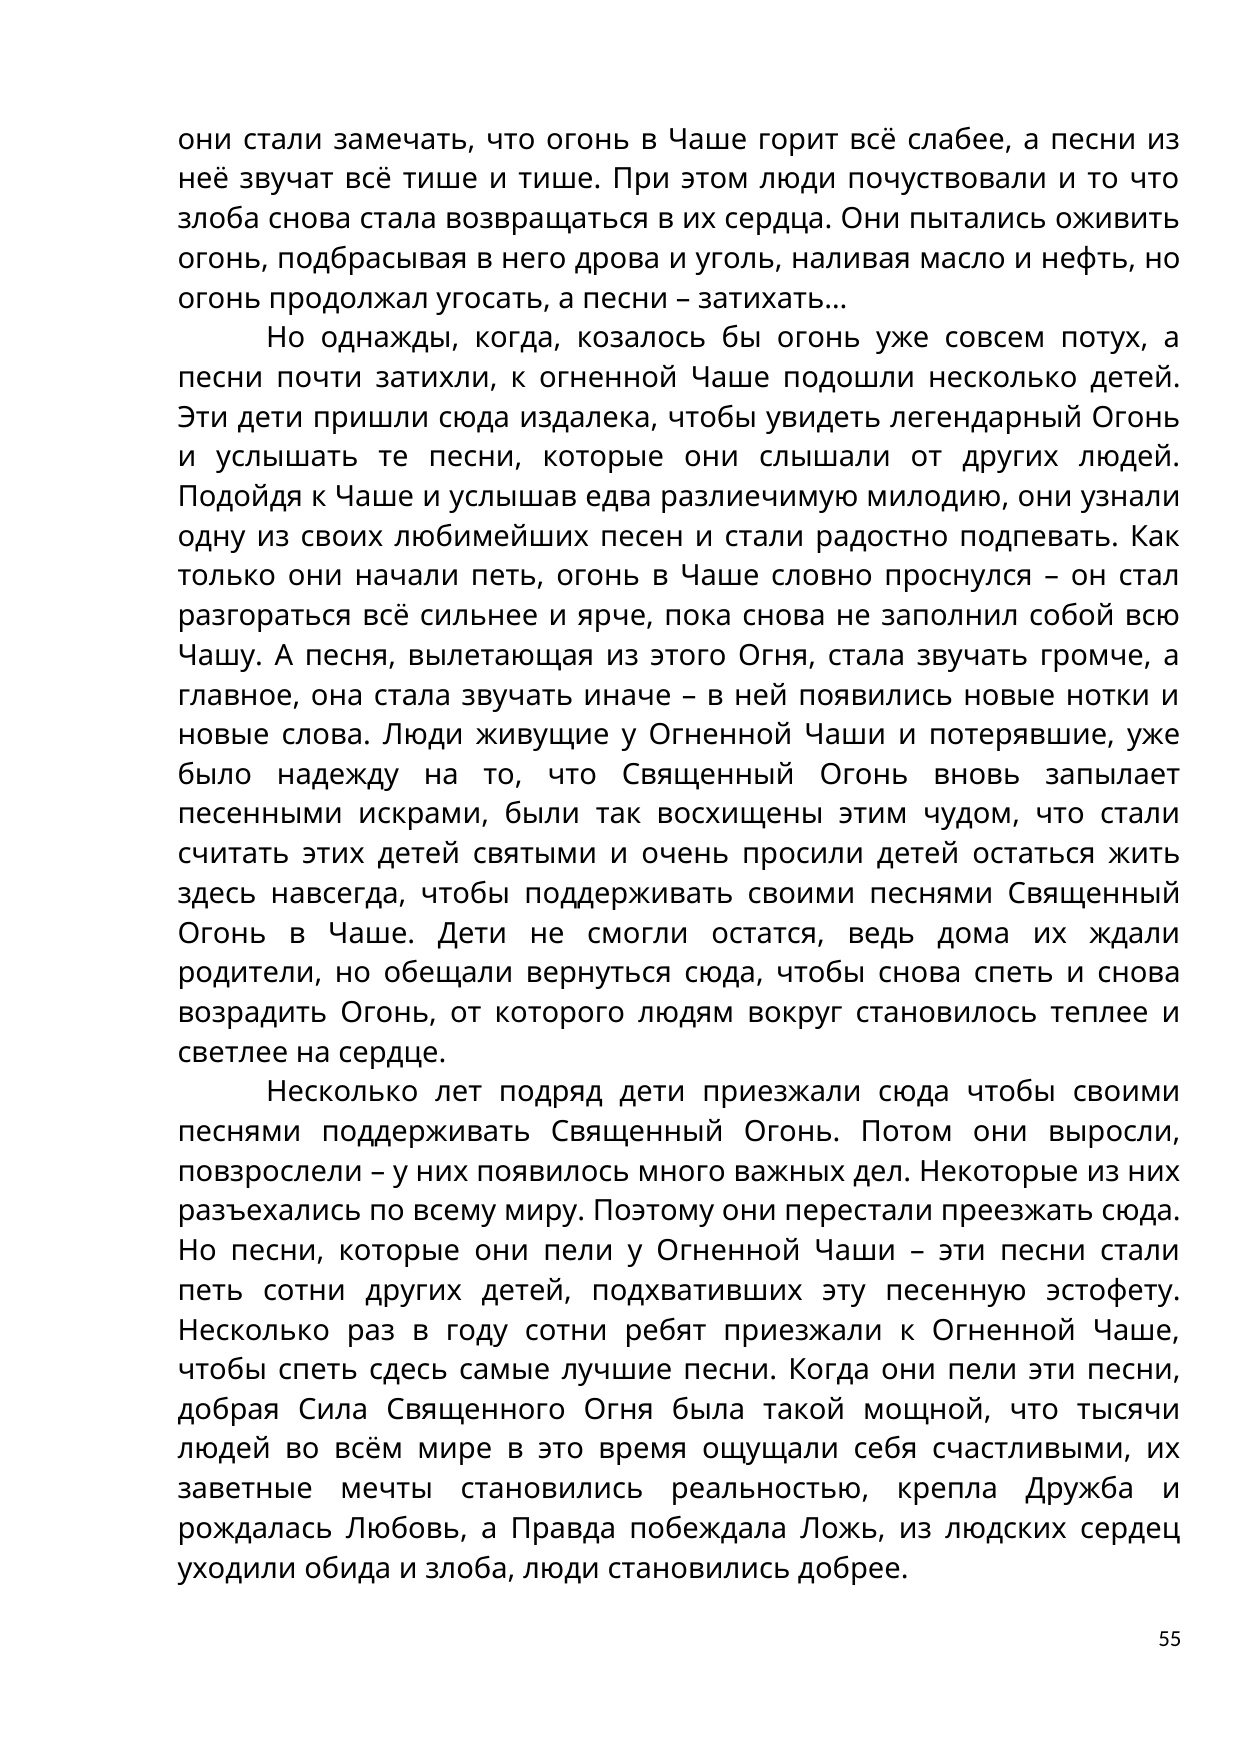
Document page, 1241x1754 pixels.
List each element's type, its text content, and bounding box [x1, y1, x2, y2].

text Но однажды, когда, козалось бы огонь уже совсем потух, а песни почти затихли, к огненной Чаше подошли несколько детей. Эти дети пришли сюда издалека, чтобы увидеть легендарный Огонь и услышать те песни, которые они слышали от других людей. Подойдя к Чаше и услышав едва разлиечимую милодию, они узнали одну из своих любимейших песен и стали радостно подпевать. Как только они начали петь, огонь в Чаше словно проснулся – он стал разгораться всё сильнее и ярче, пока снова не заполнил собой всю Чашу. А песня, вылетающая из этого Огня, стала звучать громче, а главное, она стала звучать иначе – в ней появились новые нотки и новые слова. Люди живущие у Огненной Чаши и потерявшие, уже было надежду на то, что Священный Огонь вновь запылает песенными искрами, были так восхищены этим чудом, что стали считать этих детей святыми и очень просили детей остаться жить здесь навсегда, чтобы поддерживать своими песнями Священный Огонь в Чаше. Дети не смогли остатся, ведь дома их ждали родители, но обещали вернуться сюда, чтобы снова спеть и снова возрадить Огонь, от которого людям вокруг становилось теплее и светлее на сердце. [177, 317, 1181, 1071]
text Несколько лет подряд дети приезжали сюда чтобы своими песнями поддерживать Священный Огонь. Потом они выросли, повзрослели – у них появилось много важных дел. Некоторые из них разъехались по всему миру. Поэтому они перестали преезжать сюда. Но песни, которые они пели у Огненной Чаши – эти песни стали петь сотни других детей, подхвативших эту песенную эстофету. Несколько раз в году сотни ребят приезжали к Огненной Чаше, чтобы спеть сдесь самые лучшие песни. Когда они пели эти песни, добрая Сила Священного Огня была такой мощной, что тысячи людей во всём мире в это время ощущали себя счастливыми, их заветные мечты становились реальностью, крепла Дружба и рождалась Любовь, а Правда побеждала Ложь, из людских сердец уходили обида и злоба, люди становились добрее. [177, 1071, 1181, 1587]
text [177, 118, 1181, 317]
